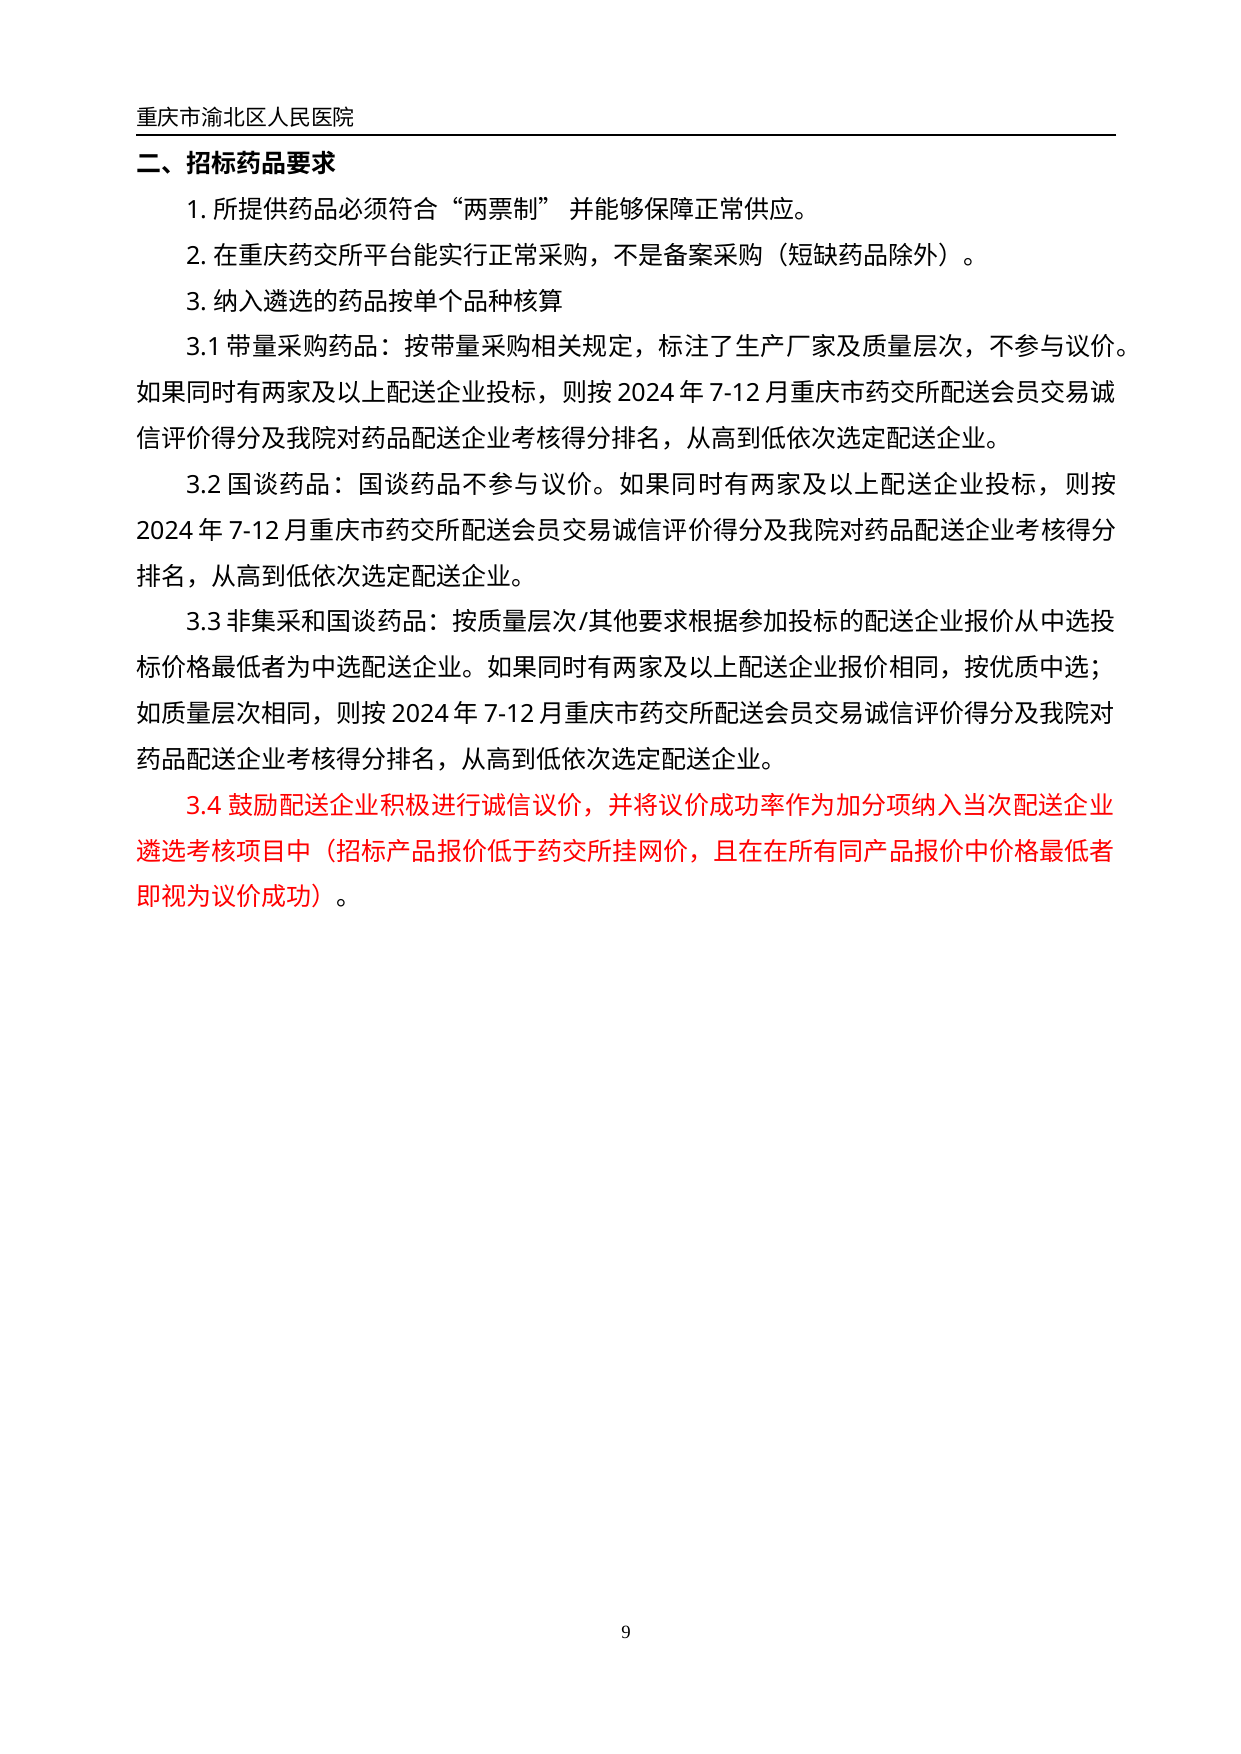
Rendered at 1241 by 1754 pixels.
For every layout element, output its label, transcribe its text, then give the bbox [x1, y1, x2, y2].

text 3.2国谈药品：国谈药品不参与议价。如果同时有两家及以上配送企业投标，则按2024年7-12月重庆市药交所配送会员交易诚信评价得分及我院对药品配送企业考核得分排名，从高到低依次选定配送企业。 [136, 457, 1116, 594]
text 3.1带量采购药品：按带量采购相关规定，标注了生产厂家及质量层次，不参与议价。如果同时有两家及以上配送企业投标，则按2024年7-12月重庆市药交所配送会员交易诚信评价得分及我院对药品配送企业考核得分排名，从高到低依次选定配送企业。 [136, 319, 1116, 457]
text 2. 在重庆药交所平台能实行正常采购，不是备案采购（短缺药品除外）。 [136, 227, 1116, 273]
text 3. 纳入遴选的药品按单个品种核算 [136, 273, 1116, 319]
text 1. 所提供药品必须符合“两票制” 并能够保障正常供应。 [136, 182, 1116, 227]
text 3.4 鼓励配送企业积极进行诚信议价，并将议价成功率作为加分项纳入当次配送企业遴选考核项目中（招标产品报价低于药交所挂网价，且在在所有同产品报价中价格最低者即视为议价成功）。 [136, 777, 1116, 915]
subtitle 二、招标药品要求 [136, 136, 1116, 182]
text 3.3非集采和国谈药品：按质量层次/其他要求根据参加投标的配送企业报价从中选投标价格最低者为中选配送企业。如果同时有两家及以上配送企业报价相同，按优质中选；如质量层次相同，则按2024年7-12月重庆市药交所配送会员交易诚信评价得分及我院对药品配送企业考核得分排名，从高到低依次选定配送企业。 [136, 594, 1116, 777]
